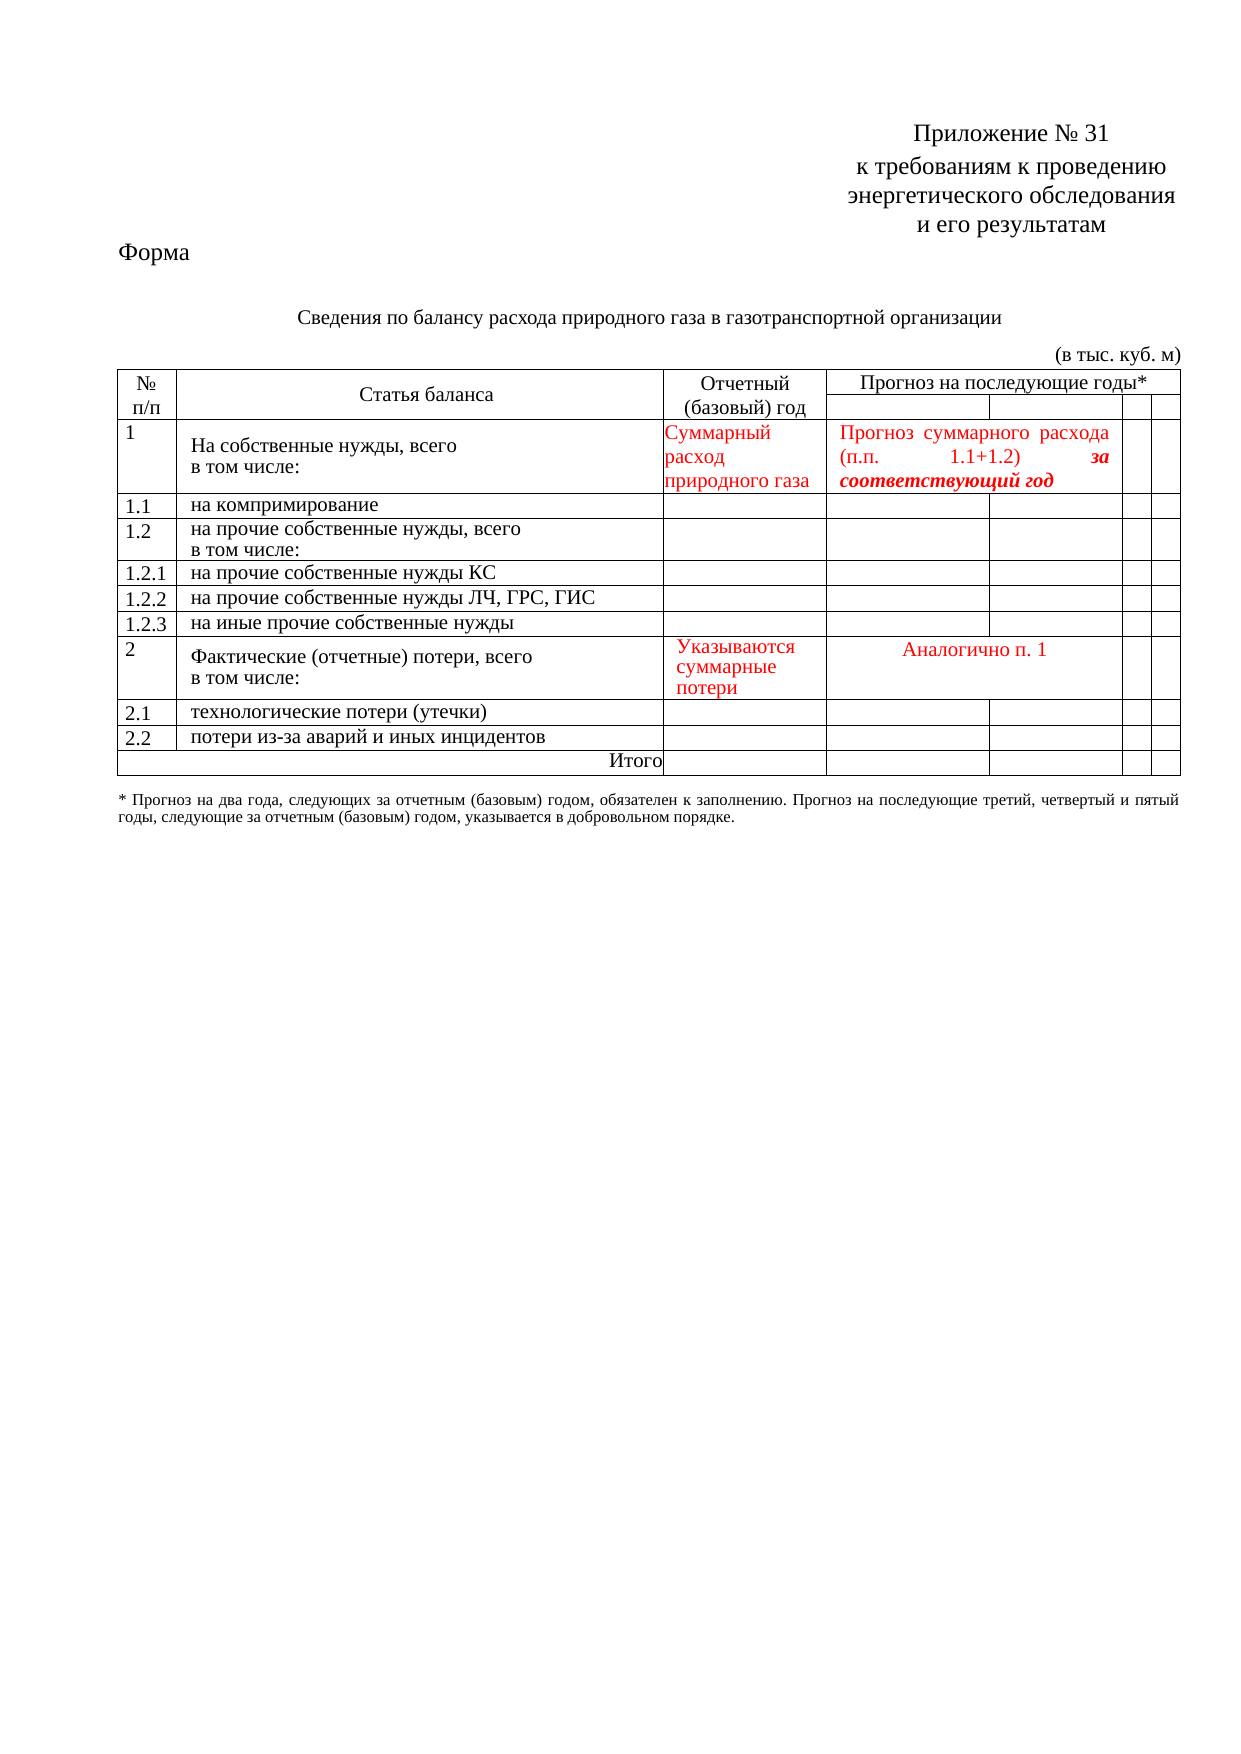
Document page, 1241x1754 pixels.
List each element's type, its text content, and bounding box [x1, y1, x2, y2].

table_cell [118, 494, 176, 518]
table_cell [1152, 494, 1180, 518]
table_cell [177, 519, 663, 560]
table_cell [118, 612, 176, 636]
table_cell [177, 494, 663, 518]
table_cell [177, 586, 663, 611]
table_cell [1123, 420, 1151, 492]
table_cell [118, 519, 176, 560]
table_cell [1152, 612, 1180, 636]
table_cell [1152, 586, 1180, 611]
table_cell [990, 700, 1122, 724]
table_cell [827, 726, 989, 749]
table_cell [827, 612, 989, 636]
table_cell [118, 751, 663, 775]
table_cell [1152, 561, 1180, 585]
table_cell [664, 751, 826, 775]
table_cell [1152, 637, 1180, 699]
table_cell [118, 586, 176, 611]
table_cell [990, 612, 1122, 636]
text Сведения по балансу расхода природного газа в газотранспортной организации [118, 305, 1181, 329]
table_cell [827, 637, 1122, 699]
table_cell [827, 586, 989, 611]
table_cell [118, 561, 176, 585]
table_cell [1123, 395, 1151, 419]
subtitle Приложение № 31 [842, 118, 1181, 147]
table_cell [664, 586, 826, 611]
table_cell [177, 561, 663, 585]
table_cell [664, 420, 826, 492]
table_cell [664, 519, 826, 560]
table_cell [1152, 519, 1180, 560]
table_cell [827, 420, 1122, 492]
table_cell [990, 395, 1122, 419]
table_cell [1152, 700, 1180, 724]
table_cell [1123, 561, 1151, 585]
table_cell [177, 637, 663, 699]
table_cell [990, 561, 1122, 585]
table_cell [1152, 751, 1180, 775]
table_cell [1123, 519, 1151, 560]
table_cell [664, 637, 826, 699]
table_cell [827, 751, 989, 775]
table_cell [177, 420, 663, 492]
text к требованиям к проведению энергетического обследования и его результатам [842, 151, 1181, 237]
text * Прогноз на два года, следующих за отчетным (базовым) годом, обязателен к заполнению. Прогноз на последующие третий, четвертый и пятый годы, следующие за отчетным (базовым) годом, указывается в добровольном порядке. [118, 792, 1181, 826]
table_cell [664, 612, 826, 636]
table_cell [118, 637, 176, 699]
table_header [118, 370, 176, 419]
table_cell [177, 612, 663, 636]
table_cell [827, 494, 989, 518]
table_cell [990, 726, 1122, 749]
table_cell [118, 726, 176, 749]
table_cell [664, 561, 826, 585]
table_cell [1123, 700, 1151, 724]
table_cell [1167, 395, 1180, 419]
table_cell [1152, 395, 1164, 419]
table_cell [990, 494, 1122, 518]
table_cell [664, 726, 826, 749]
text (в тыс. куб. м) [118, 341, 1181, 366]
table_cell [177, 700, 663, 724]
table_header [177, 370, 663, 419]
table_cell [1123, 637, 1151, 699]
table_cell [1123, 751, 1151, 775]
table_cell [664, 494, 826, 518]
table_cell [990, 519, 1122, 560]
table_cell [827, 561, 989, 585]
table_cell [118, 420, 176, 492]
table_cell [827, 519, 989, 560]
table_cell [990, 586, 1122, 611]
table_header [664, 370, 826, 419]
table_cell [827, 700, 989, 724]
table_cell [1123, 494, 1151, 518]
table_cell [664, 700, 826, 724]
text Форма [118, 237, 1181, 266]
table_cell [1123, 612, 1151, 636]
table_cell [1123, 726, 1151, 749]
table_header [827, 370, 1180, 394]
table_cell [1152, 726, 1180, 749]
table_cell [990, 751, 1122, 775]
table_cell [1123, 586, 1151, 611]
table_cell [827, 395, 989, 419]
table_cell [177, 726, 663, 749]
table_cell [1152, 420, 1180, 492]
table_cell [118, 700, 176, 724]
